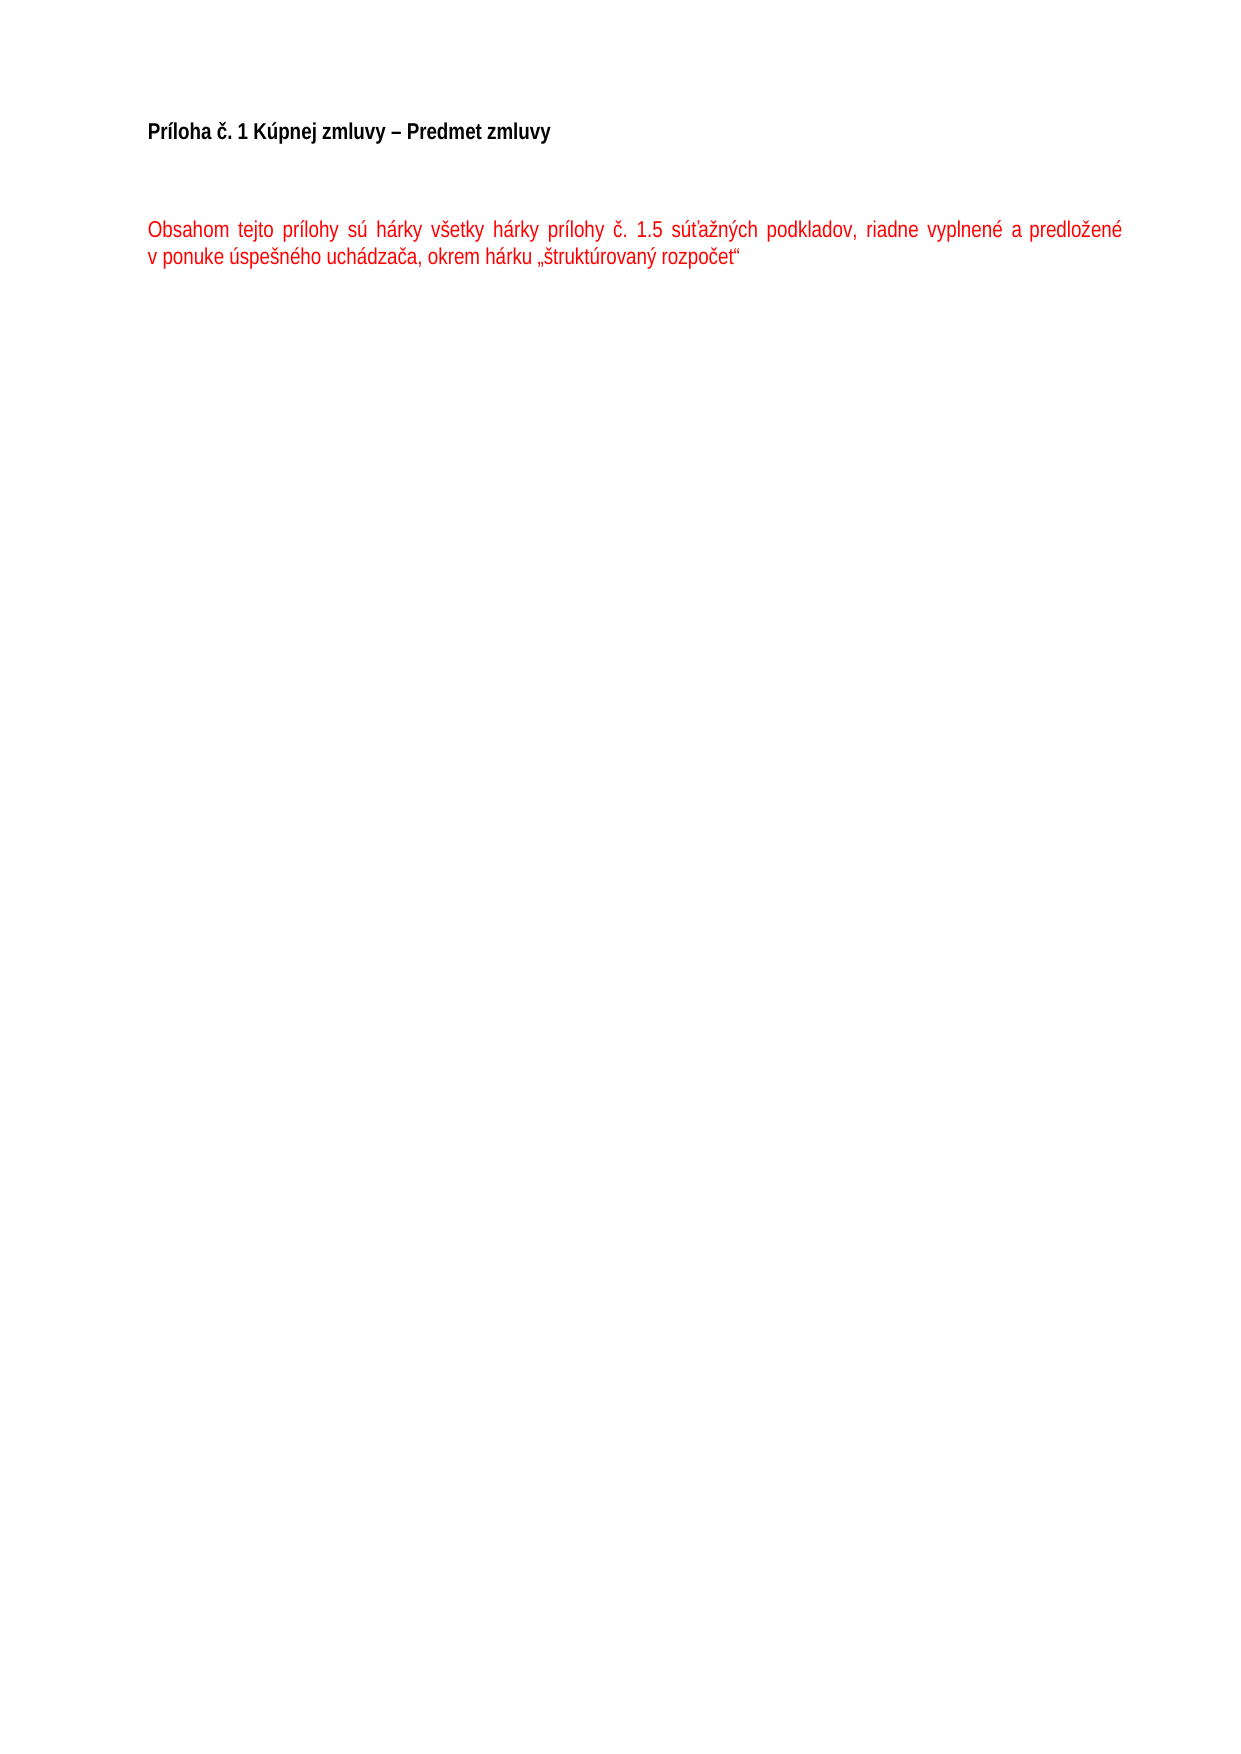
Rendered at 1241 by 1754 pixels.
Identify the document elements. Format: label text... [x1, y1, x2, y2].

text Príloha č. 1 Kúpnej zmluvy – Predmet zmluvy [148, 118, 1122, 144]
text Obsahom tejto prílohy sú hárky všetky hárky prílohy č. 1.5 súťažných podkladov, riadne vyplnené a predložené v ponuke úspešného uchádzača, okrem hárku „štruktúrovaný rozpočet“ [148, 216, 1122, 269]
